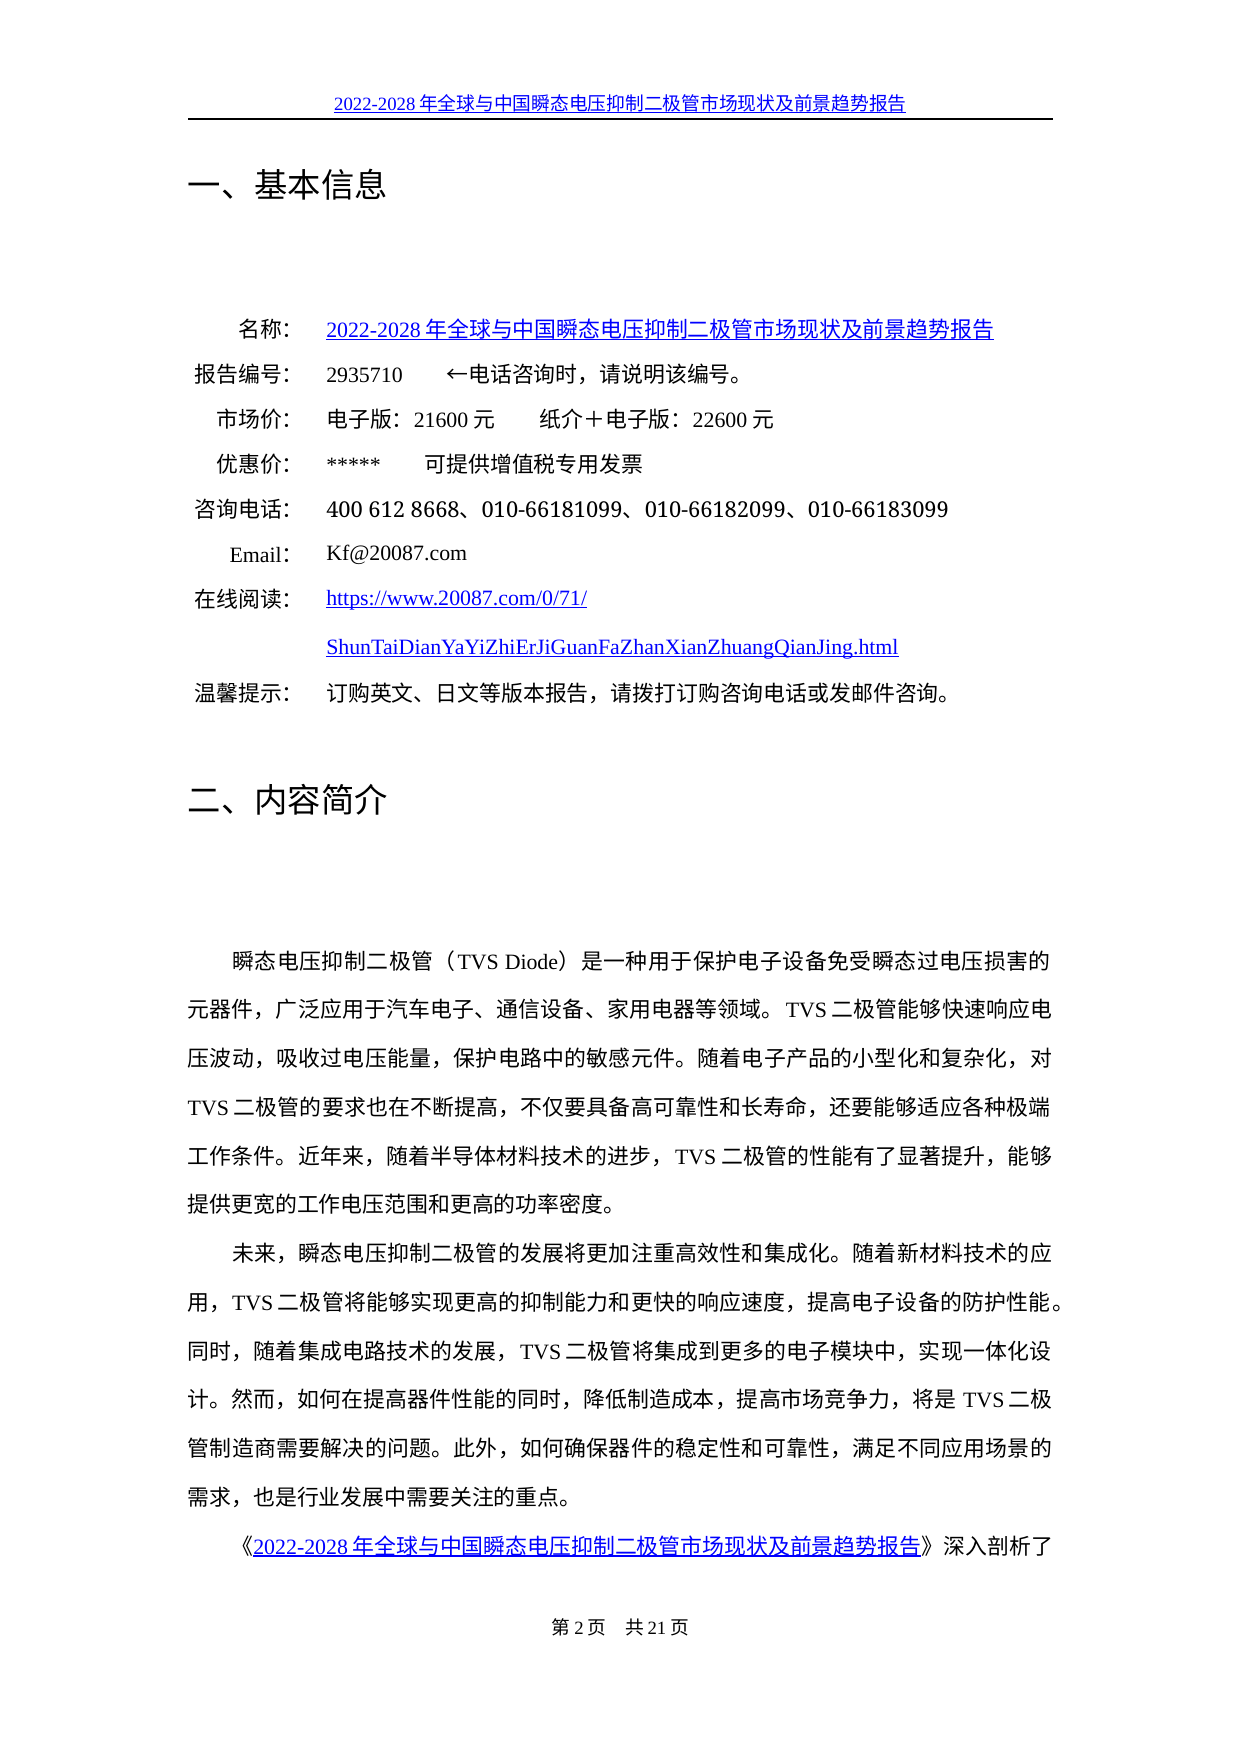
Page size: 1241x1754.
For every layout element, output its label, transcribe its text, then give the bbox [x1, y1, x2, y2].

table_header 2022-2028年全球与中国瞬态电压抑制二极管市场现状及前景趋势报告 [315, 312, 1073, 357]
table_cell 在线阅读： [167, 582, 315, 675]
table_cell Email： [167, 537, 315, 582]
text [187, 943, 1053, 1561]
table_header 名称： [167, 312, 315, 357]
table_cell 咨询电话： [167, 492, 315, 537]
table_cell 温馨提示： [167, 675, 315, 720]
table_cell ***** 可提供增值税专用发票 [315, 447, 1073, 492]
table_cell 市场价： [167, 402, 315, 447]
title 二、内容简介 [187, 766, 1053, 831]
table_cell 报告编号： [167, 357, 315, 402]
table_cell 400 612 8668、010-66181099、010-66182099、010-66183099 [315, 492, 1073, 537]
title 一、基本信息 [187, 150, 1053, 215]
table_cell 订购英文、日文等版本报告，请拨打订购咨询电话或发邮件咨询。 [315, 675, 1073, 720]
table_cell Kf@20087.com [315, 537, 1073, 582]
table_cell 电子版：21600 元 纸介＋电子版：22600 元 [315, 402, 1073, 447]
table_cell 2935710 ←电话咨询时，请说明该编号。 [315, 357, 1073, 402]
table_cell 优惠价： [167, 447, 315, 492]
table_cell [315, 582, 1073, 675]
